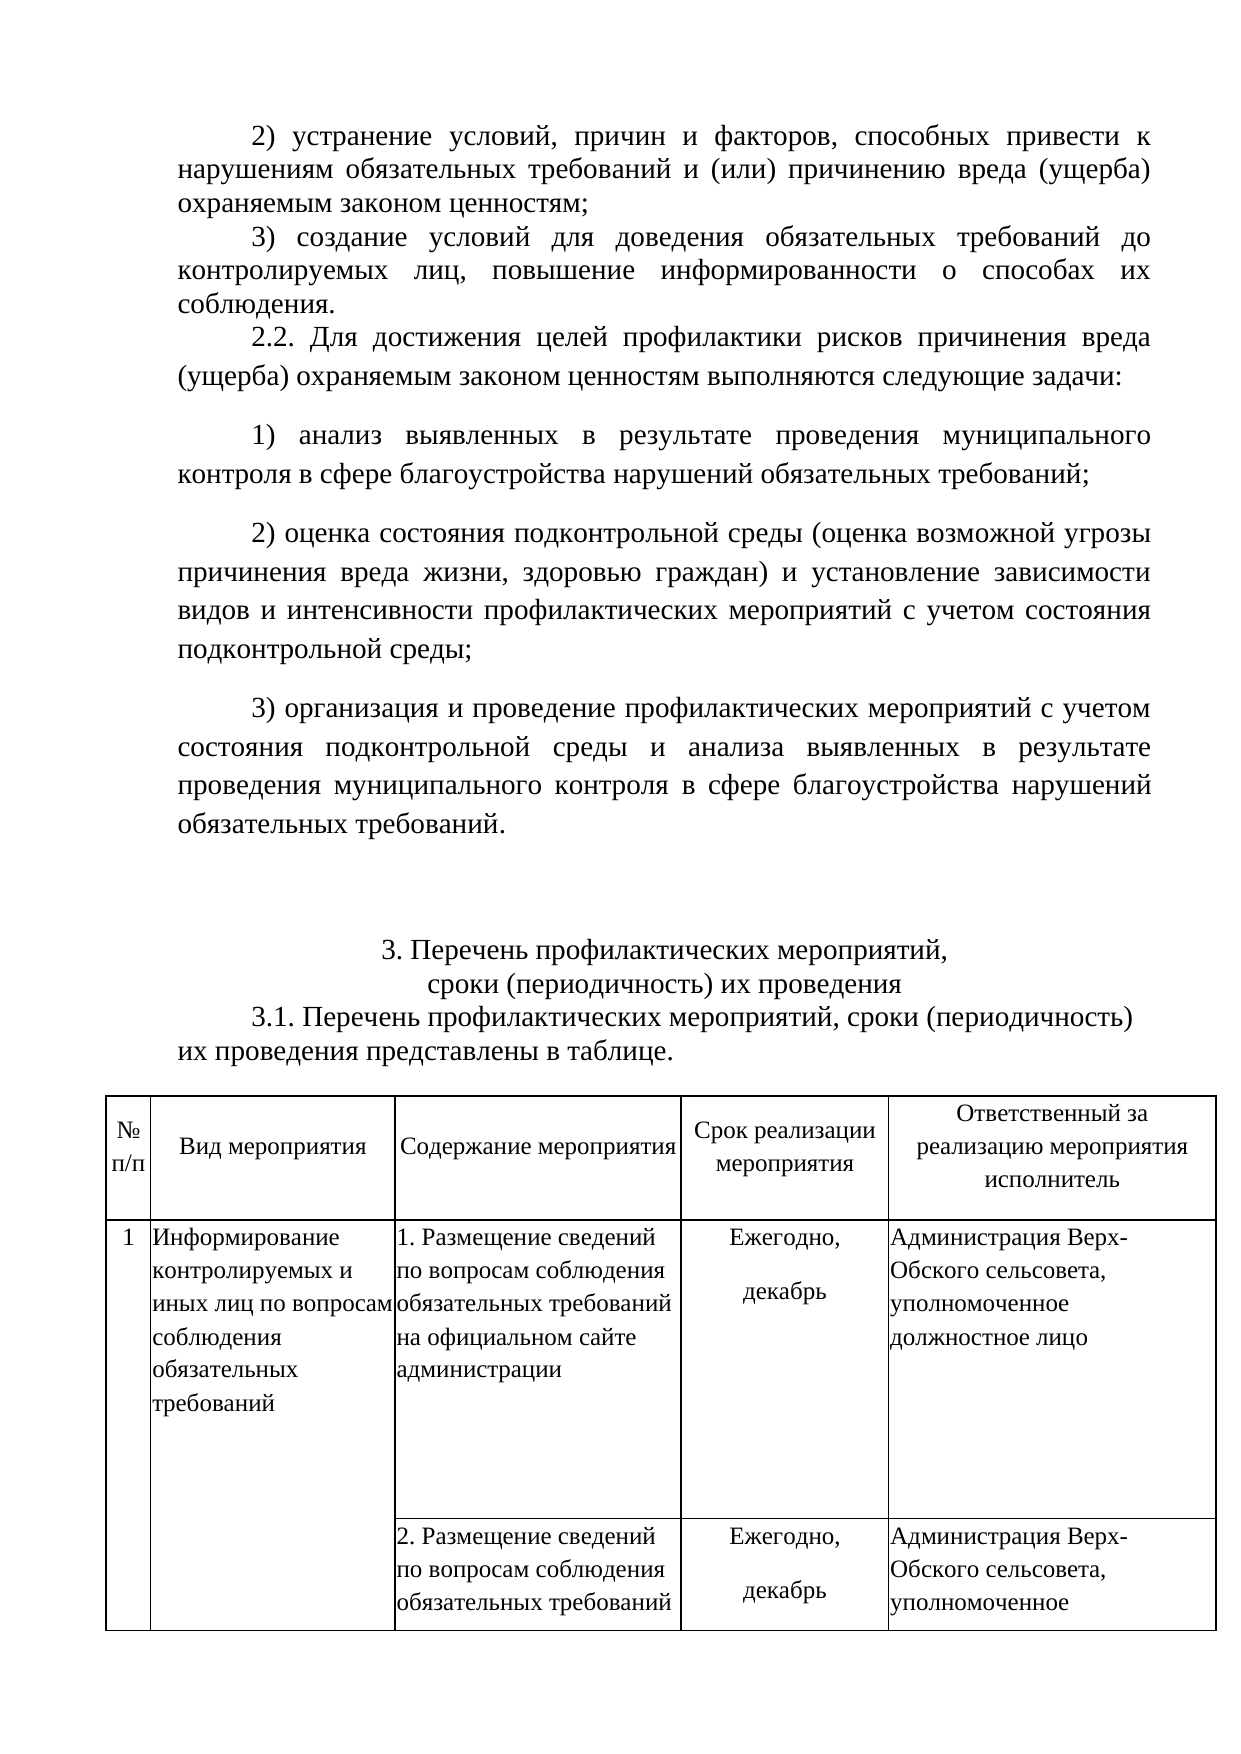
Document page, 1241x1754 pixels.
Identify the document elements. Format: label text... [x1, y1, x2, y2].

table_cell 1. Размещение сведений по вопросам соблюдения обязательных требований на официальном сайте администрации [396, 1221, 680, 1518]
table_header Срок реализации мероприятия [682, 1097, 888, 1219]
table_cell 1 [107, 1221, 150, 1630]
text сроки (периодичность) их проведения [177, 966, 1152, 999]
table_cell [889, 1519, 1215, 1630]
table_header Содержание мероприятия [396, 1097, 680, 1219]
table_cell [396, 1519, 680, 1630]
table_header № п/п [107, 1097, 150, 1219]
text 2.2. Для достижения целей профилактики рисков причинения вреда (ущерба) охраняемым законом ценностям выполняются следующие задачи: [177, 319, 1152, 391]
text 2) оценка состояния подконтрольной среды (оценка возможной угрозы причинения вреда жизни, здоровью граждан) и установление зависимости видов и интенсивности профилактических мероприятий с учетом состояния подконтрольной среды; [177, 515, 1152, 664]
text 3.1. Перечень профилактических мероприятий, сроки (периодичность) их проведения представлены в таблице. [177, 999, 1152, 1066]
table_cell Ежегодно, декабрь [682, 1519, 888, 1630]
table_header Ответственный за реализацию мероприятия исполнитель [889, 1097, 1215, 1219]
table_cell Ежегодно, декабрь [682, 1221, 888, 1518]
table_header Вид мероприятия [151, 1097, 394, 1219]
table_cell Информирование контролируемых и иных лиц по вопросам соблюдения обязательных требований [151, 1221, 394, 1630]
text 3) создание условий для доведения обязательных требований до контролируемых лиц, повышение информированности о способах их соблюдения. [177, 219, 1152, 319]
text 2) устранение условий, причин и факторов, способных привести к нарушениям обязательных требований и (или) причинению вреда (ущерба) охраняемым законом ценностям; [177, 118, 1152, 219]
text 3) организация и проведение профилактических мероприятий с учетом состояния подконтрольной среды и анализа выявленных в результате проведения муниципального контроля в сфере благоустройства нарушений обязательных требований. [177, 690, 1152, 839]
table_cell Администрация Верх-Обского сельсовета, уполномоченное должностное лицо [889, 1221, 1215, 1518]
text 1) анализ выявленных в результате проведения муниципального контроля в сфере благоустройства нарушений обязательных требований; [177, 417, 1152, 489]
text 3. Перечень профилактических мероприятий, [177, 932, 1152, 966]
